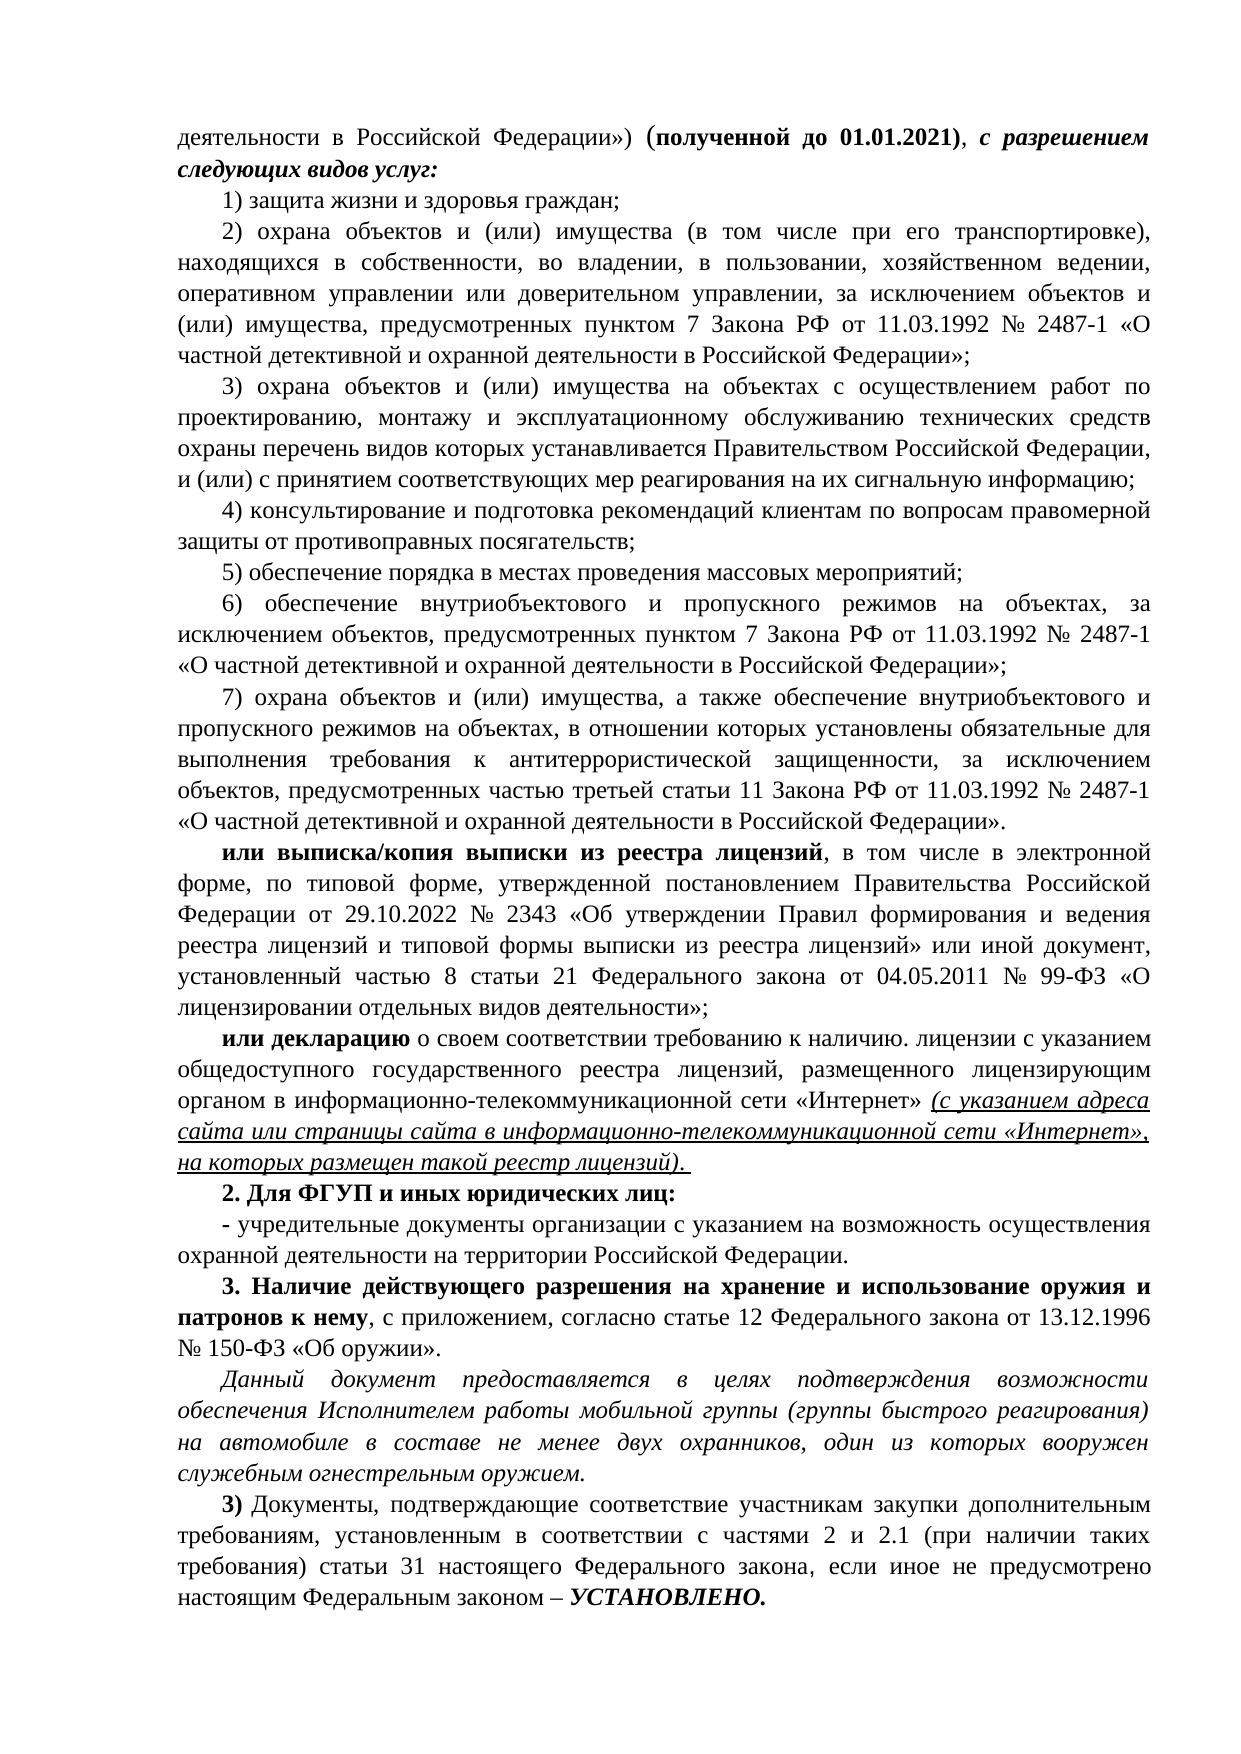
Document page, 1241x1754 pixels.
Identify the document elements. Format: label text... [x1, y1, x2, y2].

list 1) защита жизни и здоровья граждан; [177, 185, 1152, 214]
list Документы, подтверждающие соответствие участникам закупки дополнительным требованиям, установленным в соответствии с частями 2 и 2.1 (при наличии таких требования) статьи 31 настоящего Федерального закона, если иное не предусмотрено настоящим Федеральным законом – УСТАНОВЛЕНО. [177, 1489, 1152, 1611]
list 6) обеспечение внутриобъектового и пропускного режимов на объектах, за исключением объектов, предусмотренных пунктом 7 Закона РФ от 11.03.1992 № 2487-1 «О частной детективной и охранной деятельности в Российской Федерации»; [177, 588, 1152, 679]
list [177, 118, 1152, 183]
list 2) охрана объектов и (или) имущества (в том числе при его транспортировке), находящихся в собственности, во владении, в пользовании, хозяйственном ведении, оперативном управлении или доверительном управлении, за исключением объектов и (или) имущества, предусмотренных пунктом 7 Закона РФ от 11.03.1992 № 2487-1 «О частной детективной и охранной деятельности в Российской Федерации»; [177, 216, 1152, 369]
list - учредительные документы организации с указанием на возможность осуществления охранной деятельности на территории Российской Федерации. [177, 1209, 1152, 1269]
list 4) консультирование и подготовка рекомендаций клиентам по вопросам правомерной защиты от противоправных посягательств; [177, 495, 1152, 555]
list или декларацию о своем соответствии требованию к наличию. лицензии с указанием общедоступного государственного реестра лицензий, размещенного лицензирующим органом в информационно-телекоммуникационной сети «Интернет» (с указанием адреса сайта или страницы сайта в информационно-телекоммуникационной сети «Интернет», на которых размещен такой реестр лицензий). [177, 1023, 1152, 1176]
list 3. Наличие действующего разрешения на хранение и использование оружия и патронов к нему, с приложением, согласно статье 12 Федерального закона от 13.12.1996 № 150-ФЗ «Об оружии». [177, 1271, 1152, 1362]
list или выписка/копия выписки из реестра лицензий, в том числе в электронной форме, по типовой форме, утвержденной постановлением Правительства Российской Федерации от 29.10.2022 № 2343 «Об утверждении Правил формирования и ведения реестра лицензий и типовой формы выписки из реестра лицензий» или иной документ, установленный частью 8 статьи 21 Федерального закона от 04.05.2011 № 99-ФЗ «О лицензировании отдельных видов деятельности»; [177, 837, 1152, 1021]
list 3) охрана объектов и (или) имущества на объектах с осуществлением работ по проектированию, монтажу и эксплуатационному обслуживанию технических средств охраны перечень видов которых устанавливается Правительством Российской Федерации, и (или) с принятием соответствующих мер реагирования на их сигнальную информацию; [177, 371, 1152, 493]
list 7) охрана объектов и (или) имущества, а также обеспечение внутриобъектового и пропускного режимов на объектах, в отношении которых установлены обязательные для выполнения требования к антитеррористической защищенности, за исключением объектов, предусмотренных частью третьей статьи 11 Закона РФ от 11.03.1992 № 2487-1 «О частной детективной и охранной деятельности в Российской Федерации». [177, 682, 1152, 834]
list Данный документ предоставляется в целях подтверждения возможности обеспечения Исполнителем работы мобильной группы (группы быстрого реагирования) на автомобиле в составе не менее двух охранников, один из которых вооружен служебным огнестрельным оружием. [177, 1364, 1152, 1486]
list 5) обеспечение порядка в местах проведения массовых мероприятий; [177, 557, 1152, 586]
list 2. Для ФГУП и иных юридических лиц: [177, 1178, 1152, 1207]
